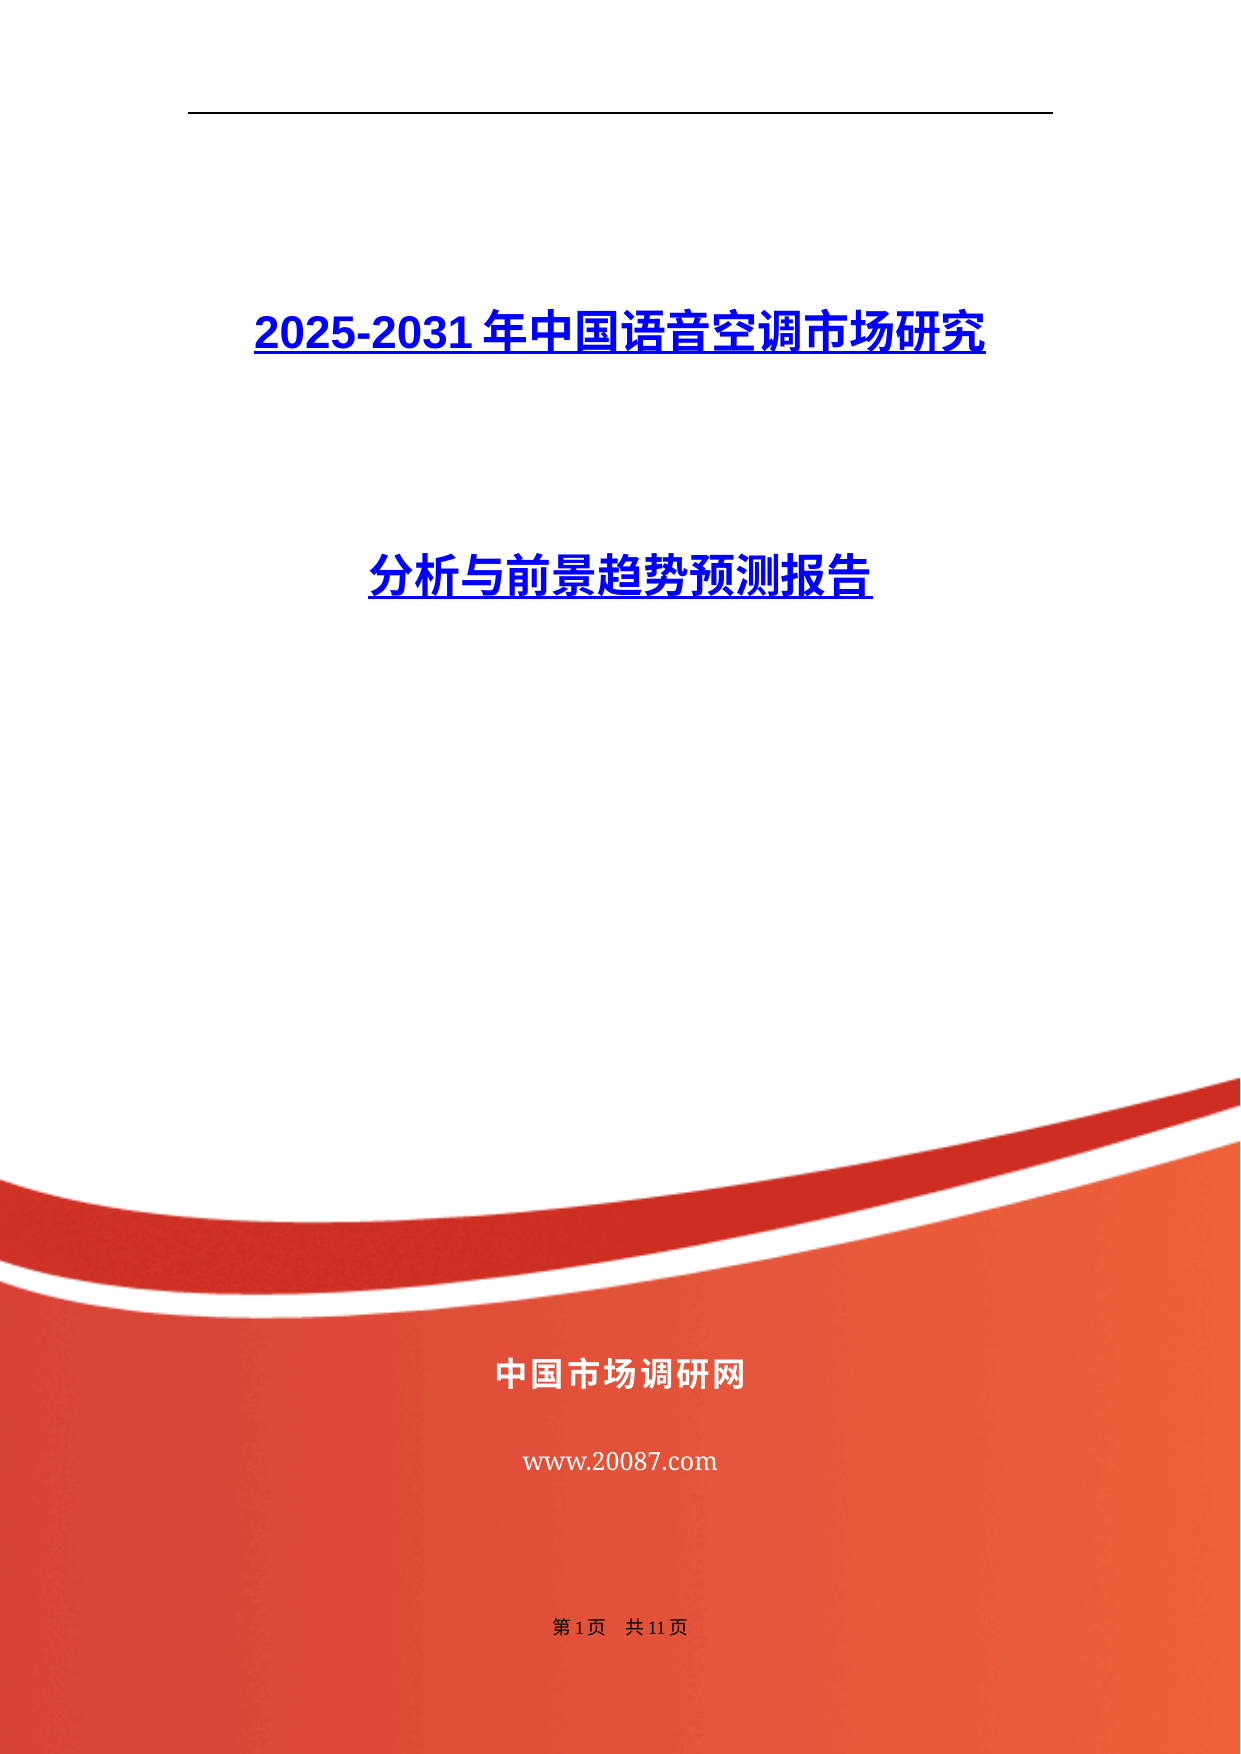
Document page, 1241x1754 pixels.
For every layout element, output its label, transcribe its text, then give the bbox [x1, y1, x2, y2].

table_header 2025-2031年中国语音空调市场研究分析与前景趋势预测报告 [188, 207, 1053, 773]
subtitle 中国市场调研网 [187, 1339, 1053, 1404]
picture [0, 1006, 1241, 1754]
text www.20087.com [187, 1428, 1053, 1493]
